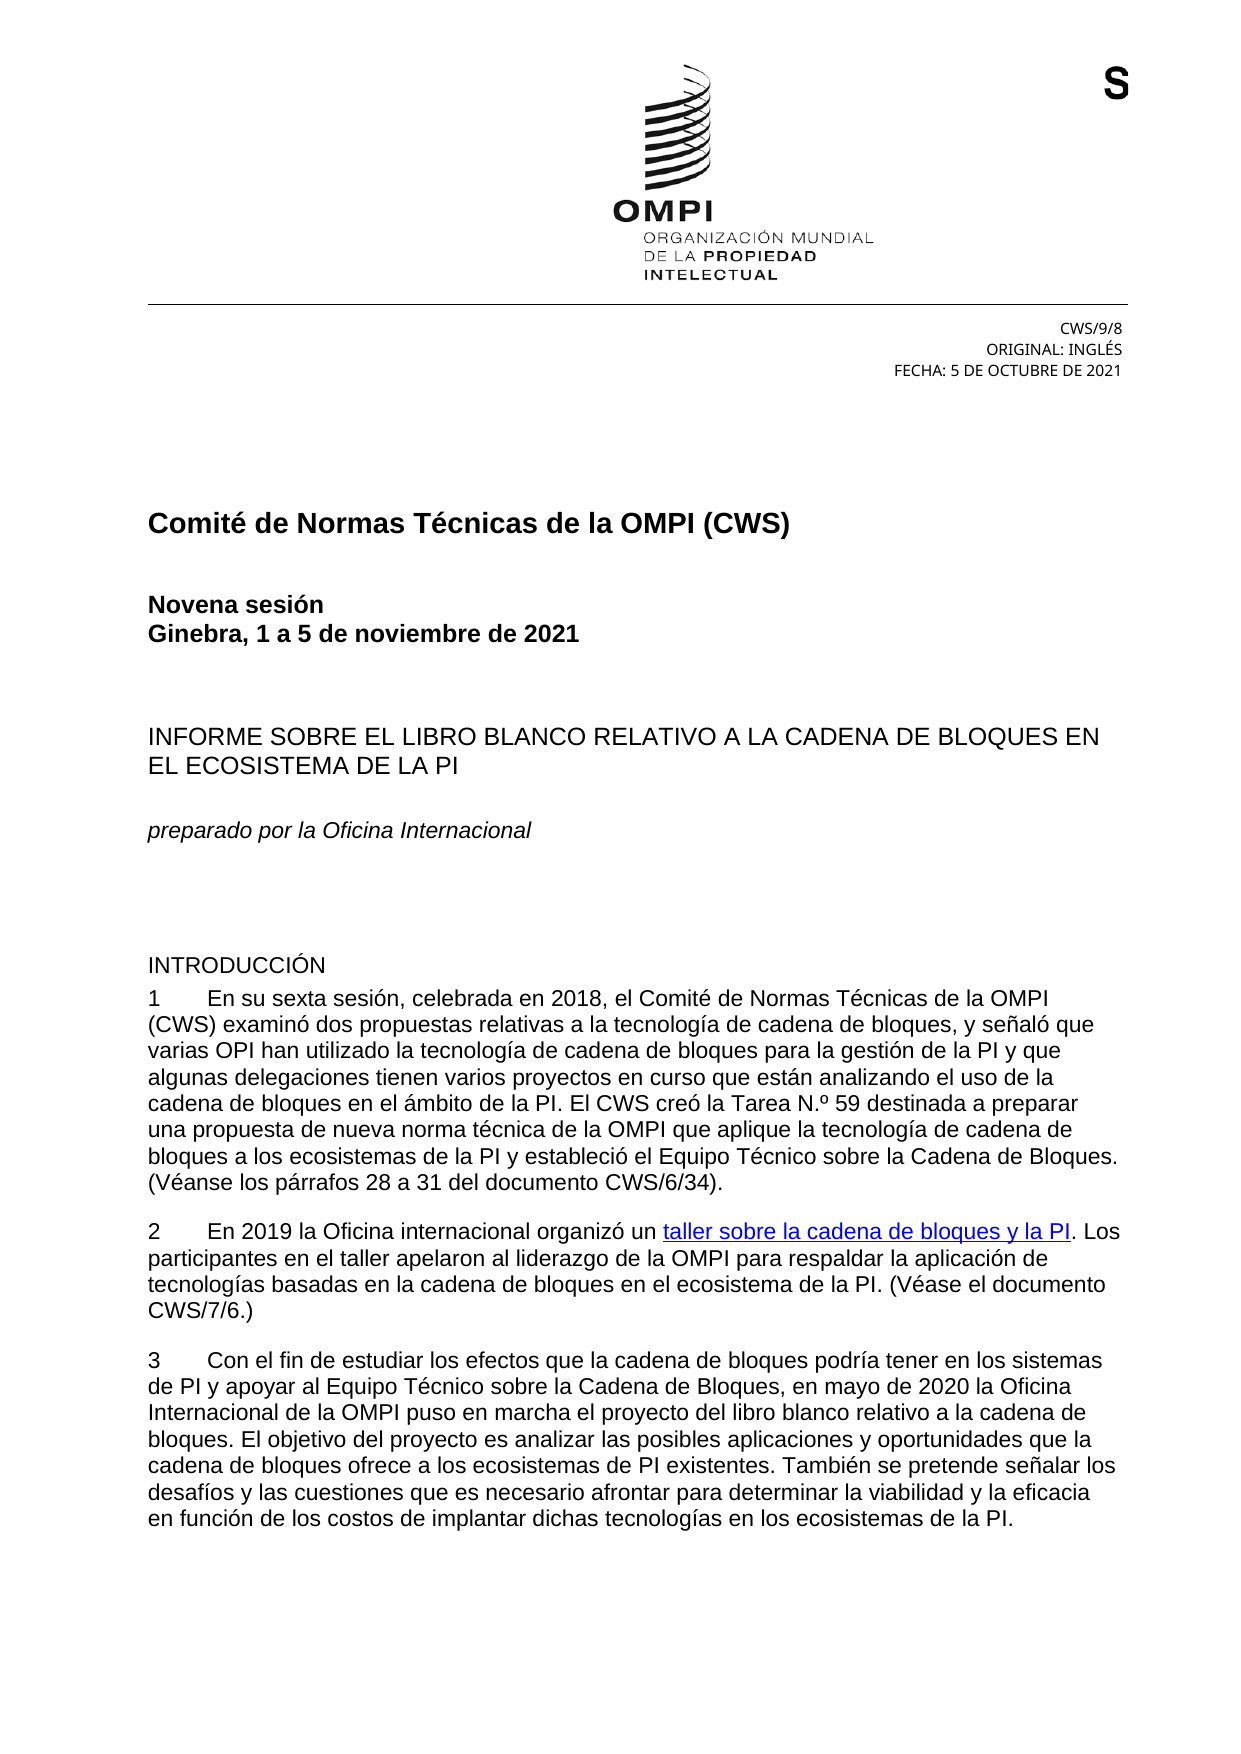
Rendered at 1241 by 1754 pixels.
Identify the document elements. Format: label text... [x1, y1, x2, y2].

text preparado por la Oficina Internacional [148, 817, 1122, 844]
list En 2019 la Oficina internacional organizó un taller sobre la cadena de bloques y la PI. Los participantes en el taller apelaron al liderazgo de la OMPI para respaldar la aplicación de tecnologías basadas en la cadena de bloques en el ecosistema de la PI. (Véase el documento CWS/7/6.) [148, 1218, 1122, 1324]
text fecha: 5 de octubre de 2021 [148, 360, 1122, 381]
text ORIGINAL: inglés [148, 339, 1122, 360]
text Novena sesión [148, 590, 1122, 618]
list Con el fin de estudiar los efectos que la cadena de bloques podría tener en los sistemas de PI y apoyar al Equipo Técnico sobre la Cadena de Bloques, en mayo de 2020 la Oficina Internacional de la OMPI puso en marcha el proyecto del libro blanco relativo a la cadena de bloques. El objetivo del proyecto es analizar las posibles aplicaciones y oportunidades que la cadena de bloques ofrece a los ecosistemas de PI existentes. También se pretende señalar los desafíos y las cuestiones que es necesario afrontar para determinar la viabilidad y la eficacia en función de los costos de implantar dichas tecnologías en los ecosistemas de la PI. [148, 1347, 1122, 1531]
list En su sexta sesión, celebrada en 2018, el Comité de Normas Técnicas de la OMPI (CWS) examinó dos propuestas relativas a la tecnología de cadena de bloques, y señaló que varias OPI han utilizado la tecnología de cadena de bloques para la gestión de la PI y que algunas delegaciones tienen varios proyectos en curso que están analizando el uso de la cadena de bloques en el ámbito de la PI. El CWS creó la Tarea N.º 59 destinada a preparar una propuesta de nueva norma técnica de la OMPI que aplique la tecnología de cadena de bloques a los ecosistemas de la PI y estableció el Equipo Técnico sobre la Cadena de Bloques. (Véanse los párrafos 28 a 31 del documento CWS/6/34). [148, 984, 1122, 1195]
text Ginebra, 1 a 5 de noviembre de 2021 [148, 618, 1122, 647]
subtitle Comité de Normas Técnicas de la OMPI (CWS) [148, 506, 1122, 540]
picture [611, 59, 1129, 281]
subtitle INTRODUCCIÓN [148, 952, 1122, 978]
text CWS/9/8 [148, 317, 1122, 339]
text Informe sobre el libro blanco relativo a la cadena de bloques en el ecosistema de la PI [148, 722, 1122, 780]
